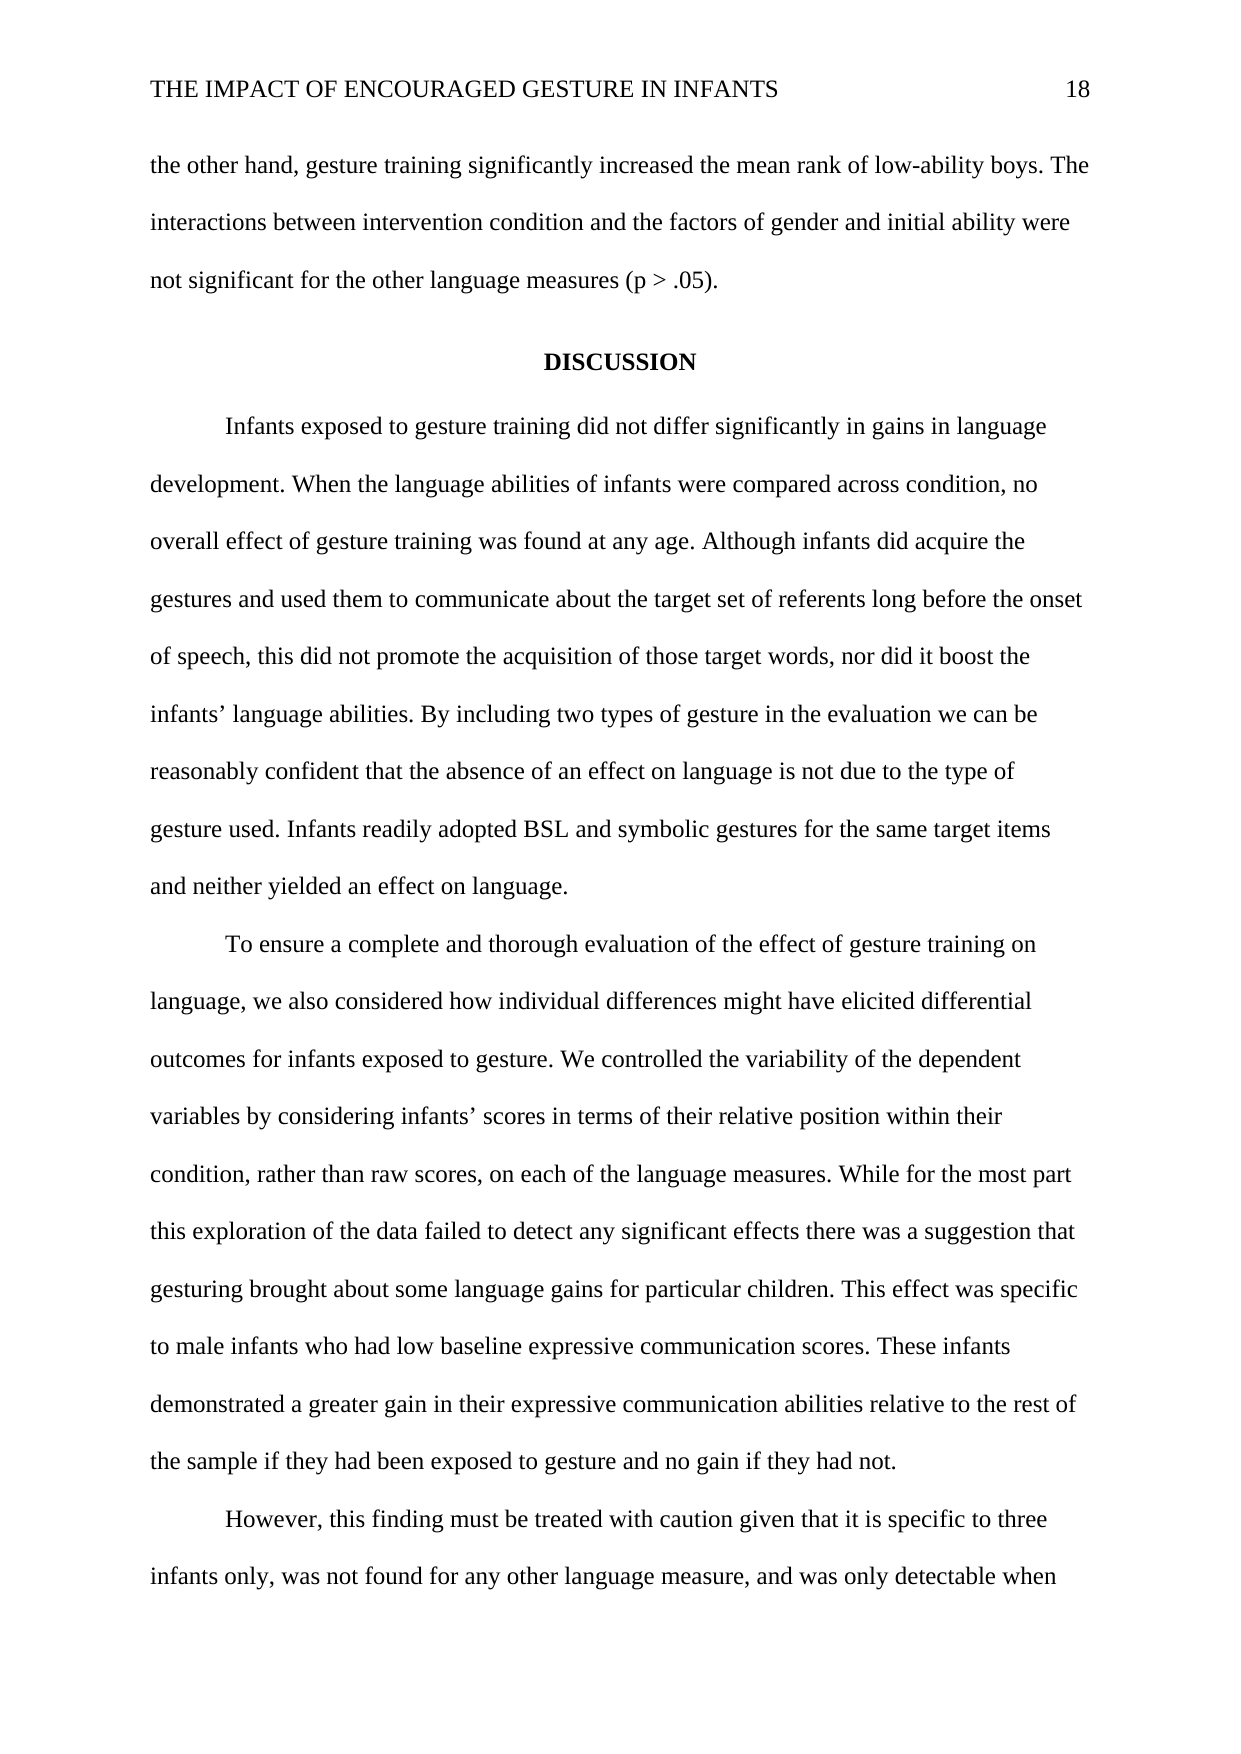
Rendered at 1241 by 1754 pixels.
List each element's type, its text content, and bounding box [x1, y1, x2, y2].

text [150, 1504, 1090, 1590]
text To ensure a complete and thorough evaluation of the effect of gesture training on language, we also considered how individual differences might have elicited differential outcomes for infants exposed to gesture. We controlled the variability of the dependent variables by considering infants’ scores in terms of their relative position within their condition, rather than raw scores, on each of the language measures. While for the most part this exploration of the data failed to detect any significant effects there was a suggestion that gesturing brought about some language gains for particular children. This effect was specific to male infants who had low baseline expressive communication scores. These infants demonstrated a greater gain in their expressive communication abilities relative to the rest of the sample if they had been exposed to gesture and no gain if they had not. [150, 929, 1090, 1475]
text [150, 150, 1090, 294]
text Infants exposed to gesture training did not differ significantly in gains in language development. When the language abilities of infants were compared across condition, no overall effect of gesture training was found at any age. Although infants did acquire the gestures and used them to communicate about the target set of referents long before the onset of speech, this did not promote the acquisition of those target words, nor did it boost the infants’ language abilities. By including two types of gesture in the evaluation we can be reasonably confident that the absence of an effect on language is not due to the type of gesture used. Infants readily adopted BSL and symbolic gestures for the same target items and neither yielded an effect on language. [150, 411, 1090, 900]
subtitle DISCUSSION [150, 347, 1090, 376]
